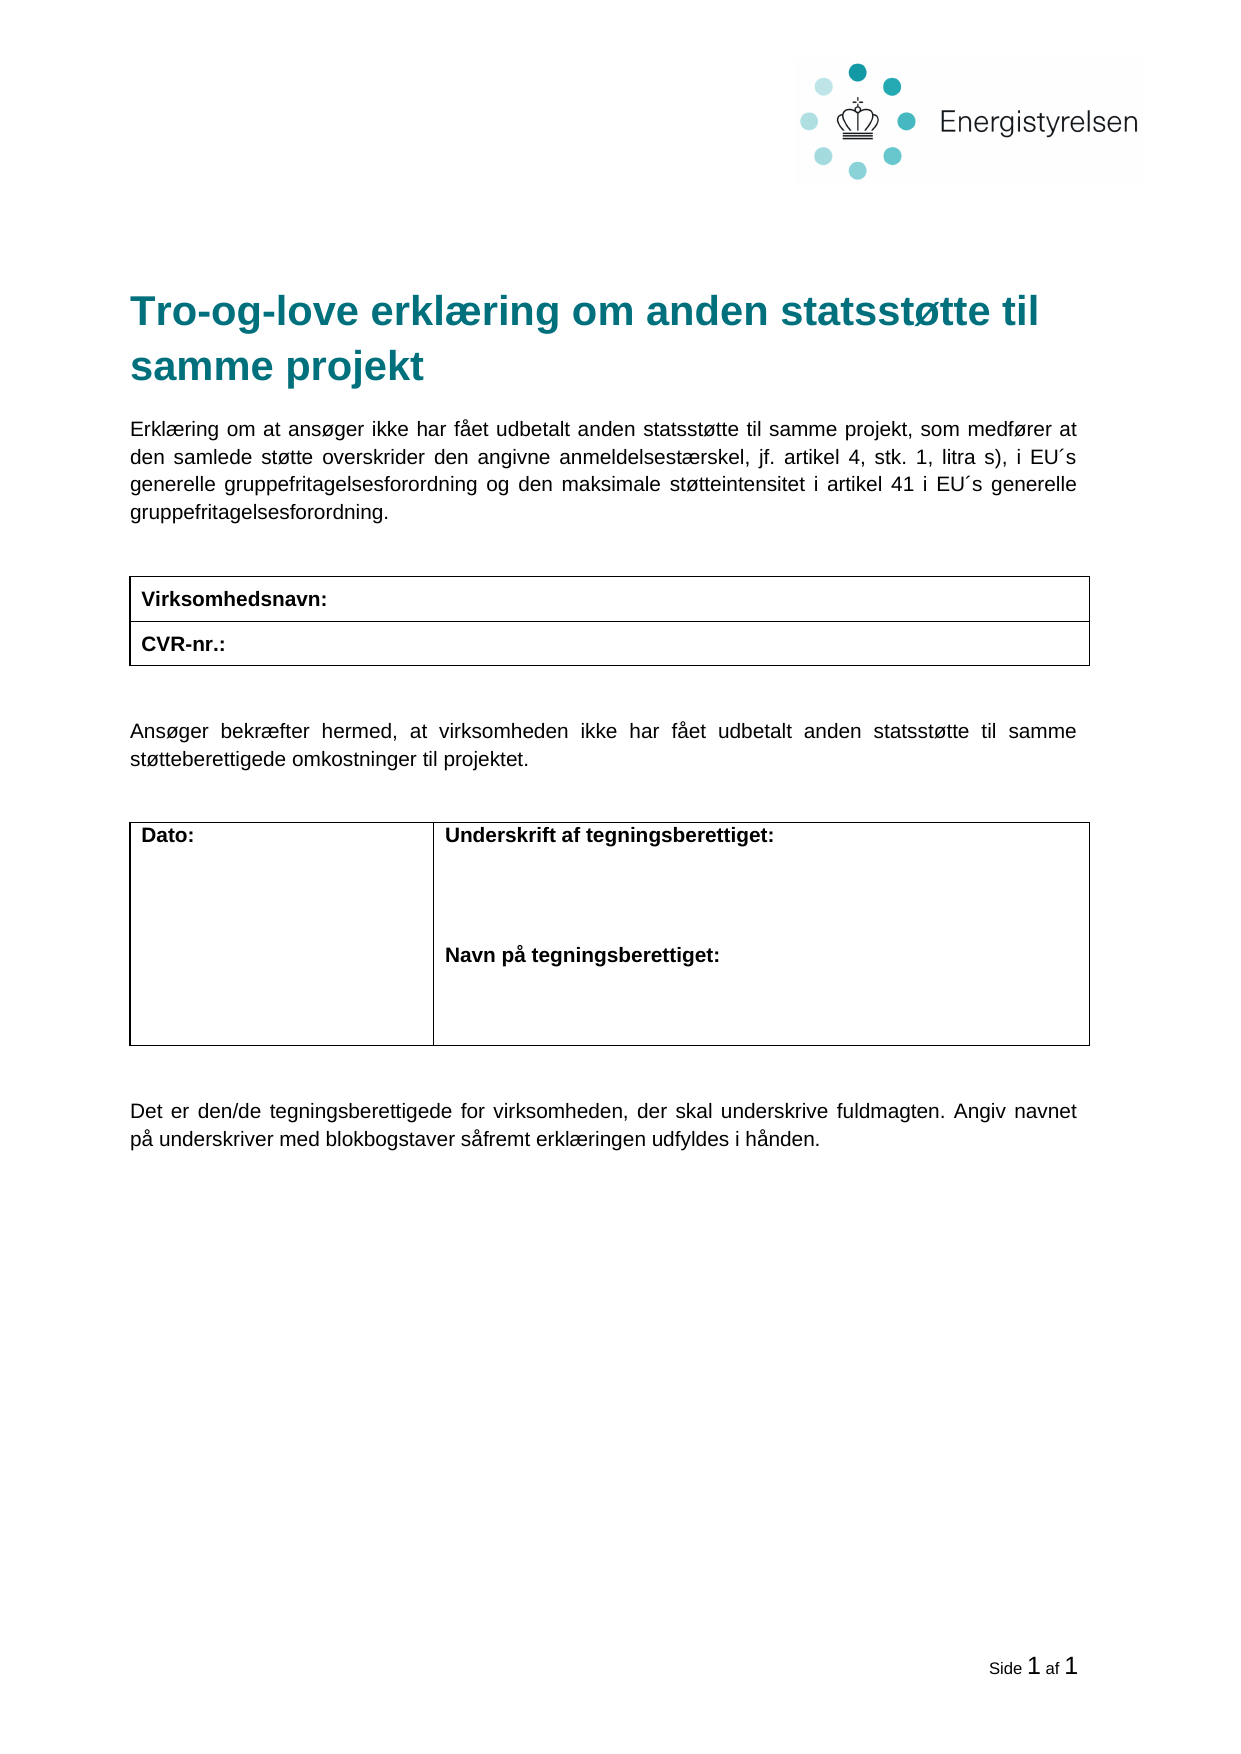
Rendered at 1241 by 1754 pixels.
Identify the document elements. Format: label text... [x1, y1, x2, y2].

picture [795, 58, 1144, 184]
table_cell CVR-nr.: [131, 622, 1089, 665]
table_header Underskrift af tegningsberettiget: Navn på tegningsberettiget: [434, 823, 1089, 1045]
table_header Dato: [131, 823, 433, 1045]
subtitle Tro-og-love erklæring om anden statsstøtte til samme projekt [130, 286, 1078, 389]
text Det er den/de tegningsberettigede for virksomheden, der skal underskrive fuldmagten. Angiv navnet på underskriver med blokbogstaver såfremt erklæringen udfyldes i hånden. [130, 1099, 1078, 1150]
table_header Virksomhedsnavn: [131, 577, 1089, 621]
text Ansøger bekræfter hermed, at virksomheden ikke har fået udbetalt anden statsstøtte til samme støtteberettigede omkostninger til projektet. [130, 719, 1078, 770]
text Erklæring om at ansøger ikke har fået udbetalt anden statsstøtte til samme projekt, som medfører at den samlede støtte overskrider den angivne anmeldelsestærskel, jf. artikel 4, stk. 1, litra s), i EU´s generelle gruppefritagelsesforordning og den maksimale støtteintensitet i artikel 41 i EU´s generelle gruppefritagelsesforordning. [130, 417, 1078, 524]
